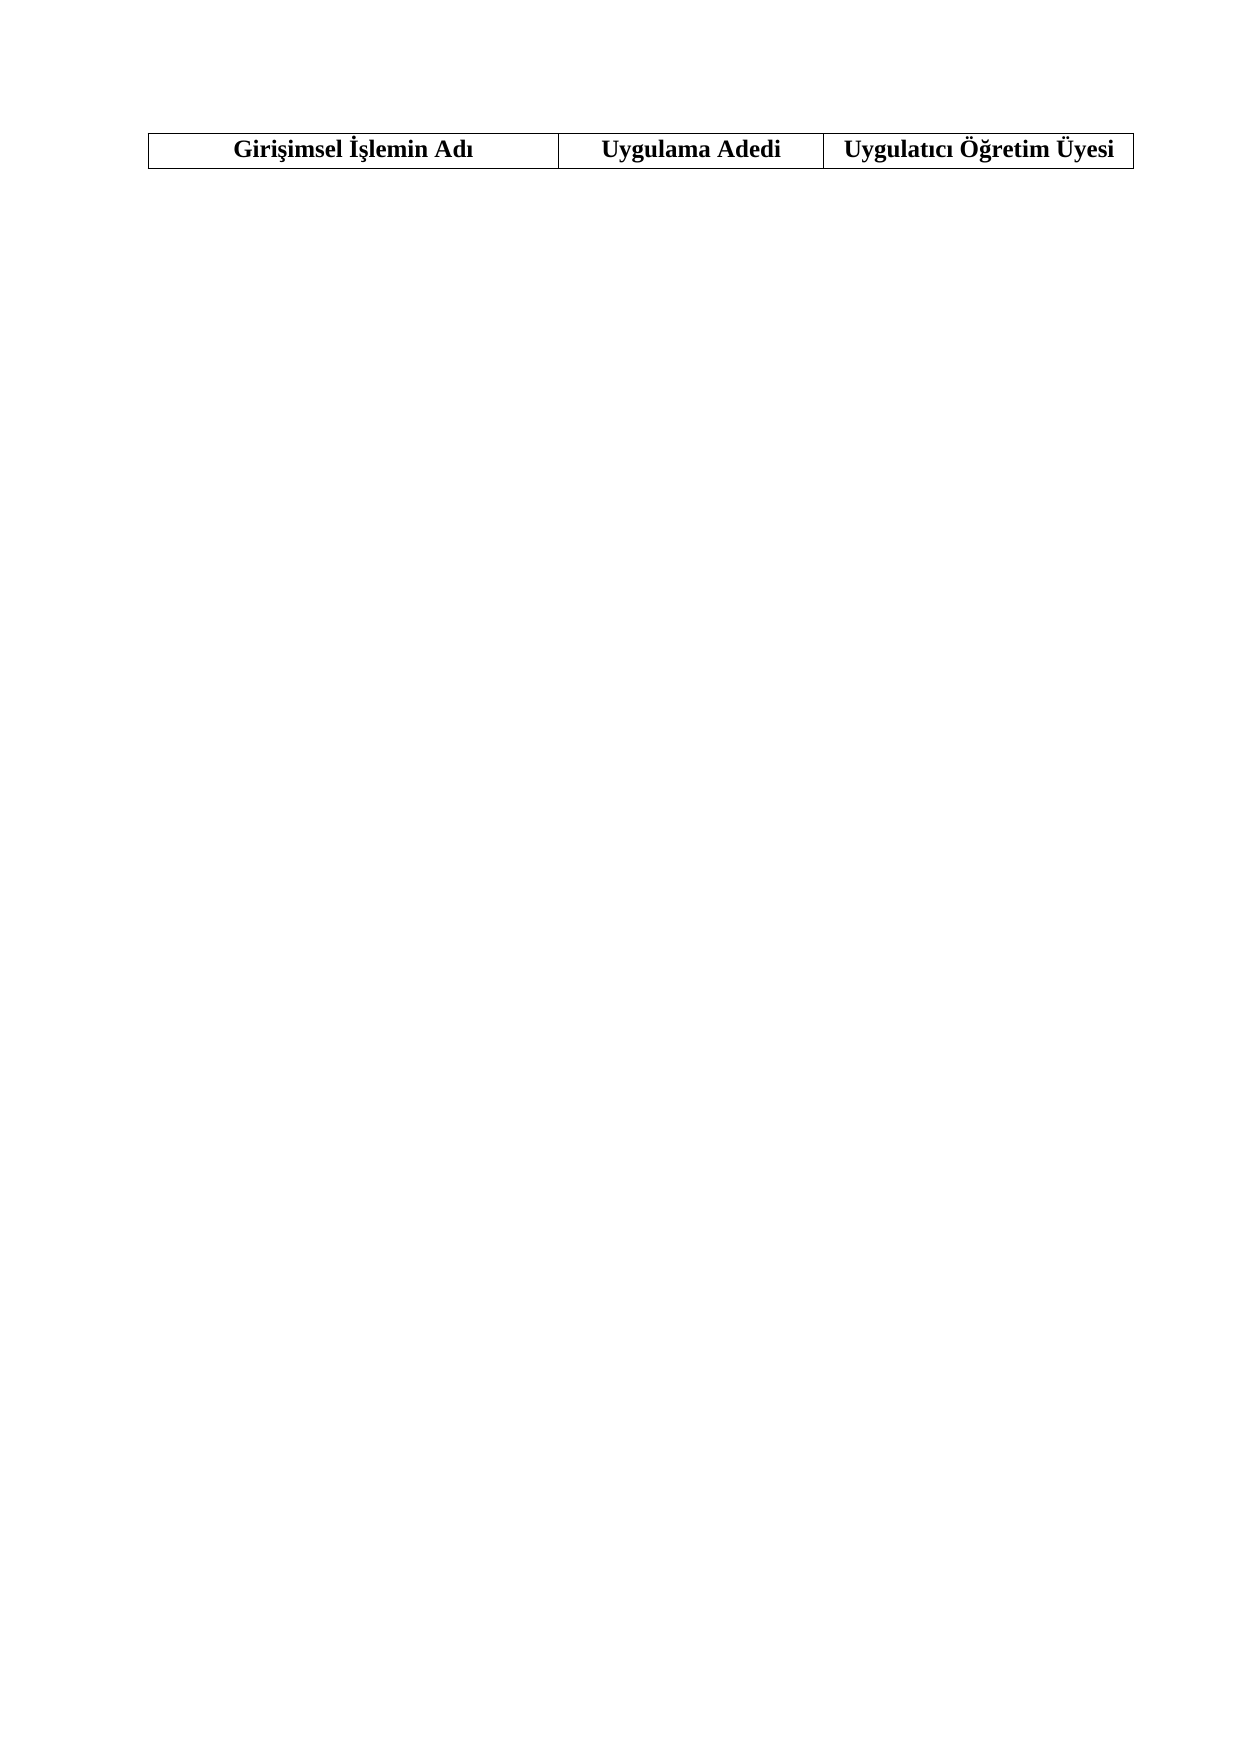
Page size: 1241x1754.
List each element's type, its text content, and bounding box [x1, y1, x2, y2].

table_header Uygulatıcı Öğretim Üyesi [824, 134, 1133, 168]
table_header Uygulama Adedi [559, 134, 823, 168]
table_header Girişimsel İşlemin Adı [149, 134, 558, 168]
